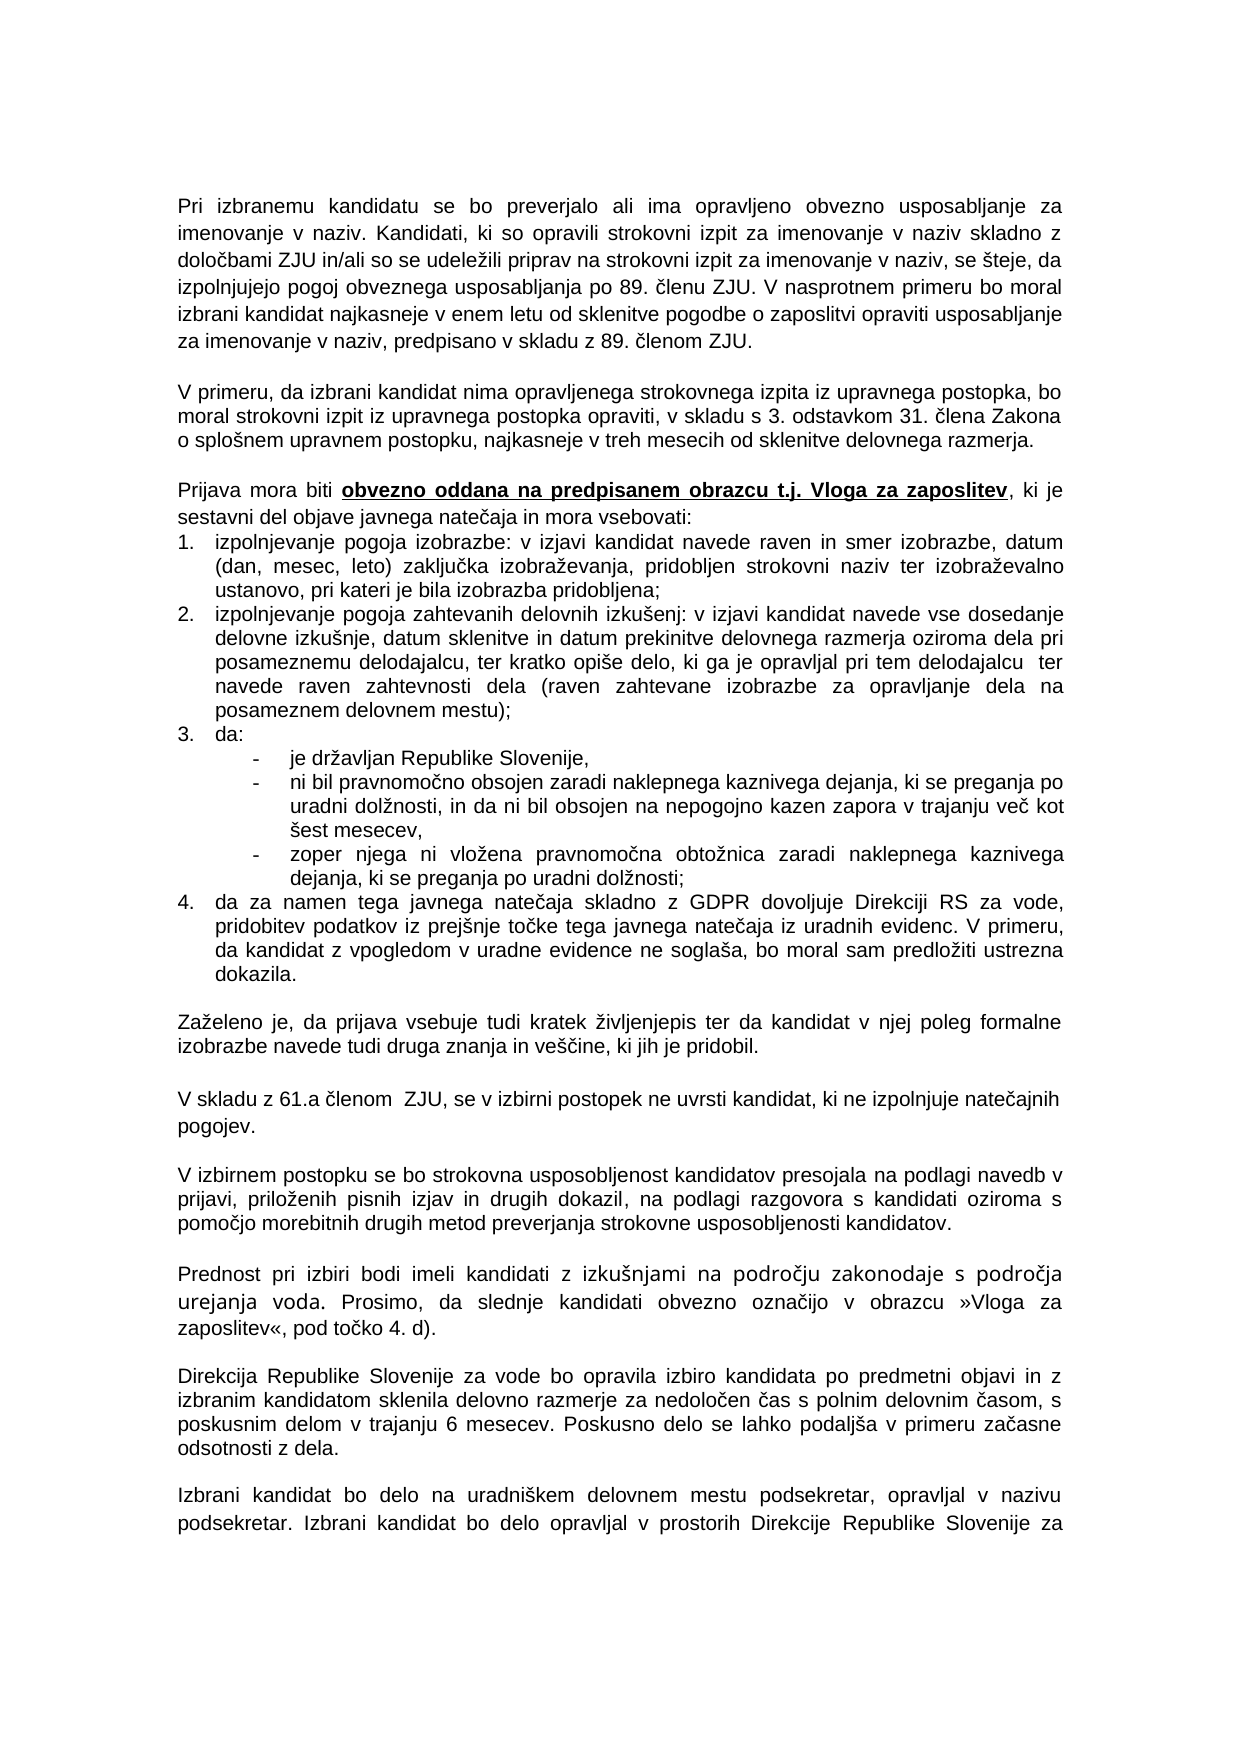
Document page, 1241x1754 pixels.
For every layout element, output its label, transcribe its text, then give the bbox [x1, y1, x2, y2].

text Pri izbranemu kandidatu se bo preverjalo ali ima opravljeno obvezno usposabljanje za imenovanje v naziv. Kandidati, ki so opravili strokovni izpit za imenovanje v naziv skladno z določbami ZJU in/ali so se udeležili priprav na strokovni izpit za imenovanje v naziv, se šteje, da izpolnjujejo pogoj obveznega usposabljanja po 89. členu ZJU. V nasprotnem primeru bo moral izbrani kandidat najkasneje v enem letu od sklenitve pogodbe o zaposlitvi opraviti usposabljanje za imenovanje v naziv, predpisano v skladu z 89. členom ZJU. [177, 190, 1063, 353]
list da: [177, 722, 1065, 746]
text V primeru, da izbrani kandidat nima opravljenega strokovnega izpita iz upravnega postopka, bo moral strokovni izpit iz upravnega postopka opraviti, v skladu s 3. odstavkom 31. člena Zakona o splošnem upravnem postopku, najkasneje v treh mesecih od sklenitve delovnega razmerja. [177, 380, 1063, 452]
list zoper njega ni vložena pravnomočna obtožnica zaradi naklepnega kaznivega dejanja, ki se preganja po uradni dolžnosti; [252, 842, 1065, 890]
text V skladu z 61.a členom ZJU, se v izbirni postopek ne uvrsti kandidat, ki ne izpolnjuje natečajnih pogojev. [177, 1085, 1063, 1139]
list da za namen tega javnega natečaja skladno z GDPR dovoljuje Direkciji RS za vode, pridobitev podatkov iz prejšnje točke tega javnega natečaja iz uradnih evidenc. V primeru, da kandidat z vpogledom v uradne evidence ne soglaša, bo moral sam predložiti ustrezna dokazila. [177, 890, 1065, 986]
text Prednost pri izbiri bodi imeli kandidati z izkušnjami na področju zakonodaje s področja urejanja voda. Prosimo, da slednje kandidati obvezno označijo v obrazcu »Vloga za zaposlitev«, pod točko 4. d). [177, 1259, 1063, 1339]
list izpolnjevanje pogoja izobrazbe: v izjavi kandidat navede raven in smer izobrazbe, datum (dan, mesec, leto) zaključka izobraževanja, pridobljen strokovni naziv ter izobraževalno ustanovo, pri kateri je bila izobrazba pridobljena; [177, 530, 1065, 602]
list je državljan Republike Slovenije, [252, 746, 1065, 770]
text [177, 1483, 1063, 1535]
text V izbirnem postopku se bo strokovna usposobljenost kandidatov presojala na podlagi navedb v prijavi, priloženih pisnih izjav in drugih dokazil, na podlagi razgovora s kandidati oziroma s pomočjo morebitnih drugih metod preverjanja strokovne usposobljenosti kandidatov. [177, 1163, 1063, 1235]
text Prijava mora biti obvezno oddana na predpisanem obrazcu t.j. Vloga za zaposlitev, ki je sestavni del objave javnega natečaja in mora vsebovati: [177, 476, 1063, 530]
list ni bil pravnomočno obsojen zaradi naklepnega kaznivega dejanja, ki se preganja po uradni dolžnosti, in da ni bil obsojen na nepogojno kazen zapora v trajanju več kot šest mesecev, [252, 770, 1065, 842]
list izpolnjevanje pogoja zahtevanih delovnih izkušenj: v izjavi kandidat navede vse dosedanje delovne izkušnje, datum sklenitve in datum prekinitve delovnega razmerja oziroma dela pri posameznemu delodajalcu, ter kratko opiše delo, ki ga je opravljal pri tem delodajalcu ter navede raven zahtevnosti dela (raven zahtevane izobrazbe za opravljanje dela na posameznem delovnem mestu); [177, 602, 1065, 722]
text Direkcija Republike Slovenije za vode bo opravila izbiro kandidata po predmetni objavi in z izbranim kandidatom sklenila delovno razmerje za nedoločen čas s polnim delovnim časom, s poskusnim delom v trajanju 6 mesecev. Poskusno delo se lahko podaljša v primeru začasne odsotnosti z dela. [177, 1363, 1063, 1459]
text Zaželeno je, da prijava vsebuje tudi kratek življenjepis ter da kandidat v njej poleg formalne izobrazbe navede tudi druga znanja in veščine, ki jih je pridobil. [177, 1010, 1063, 1058]
